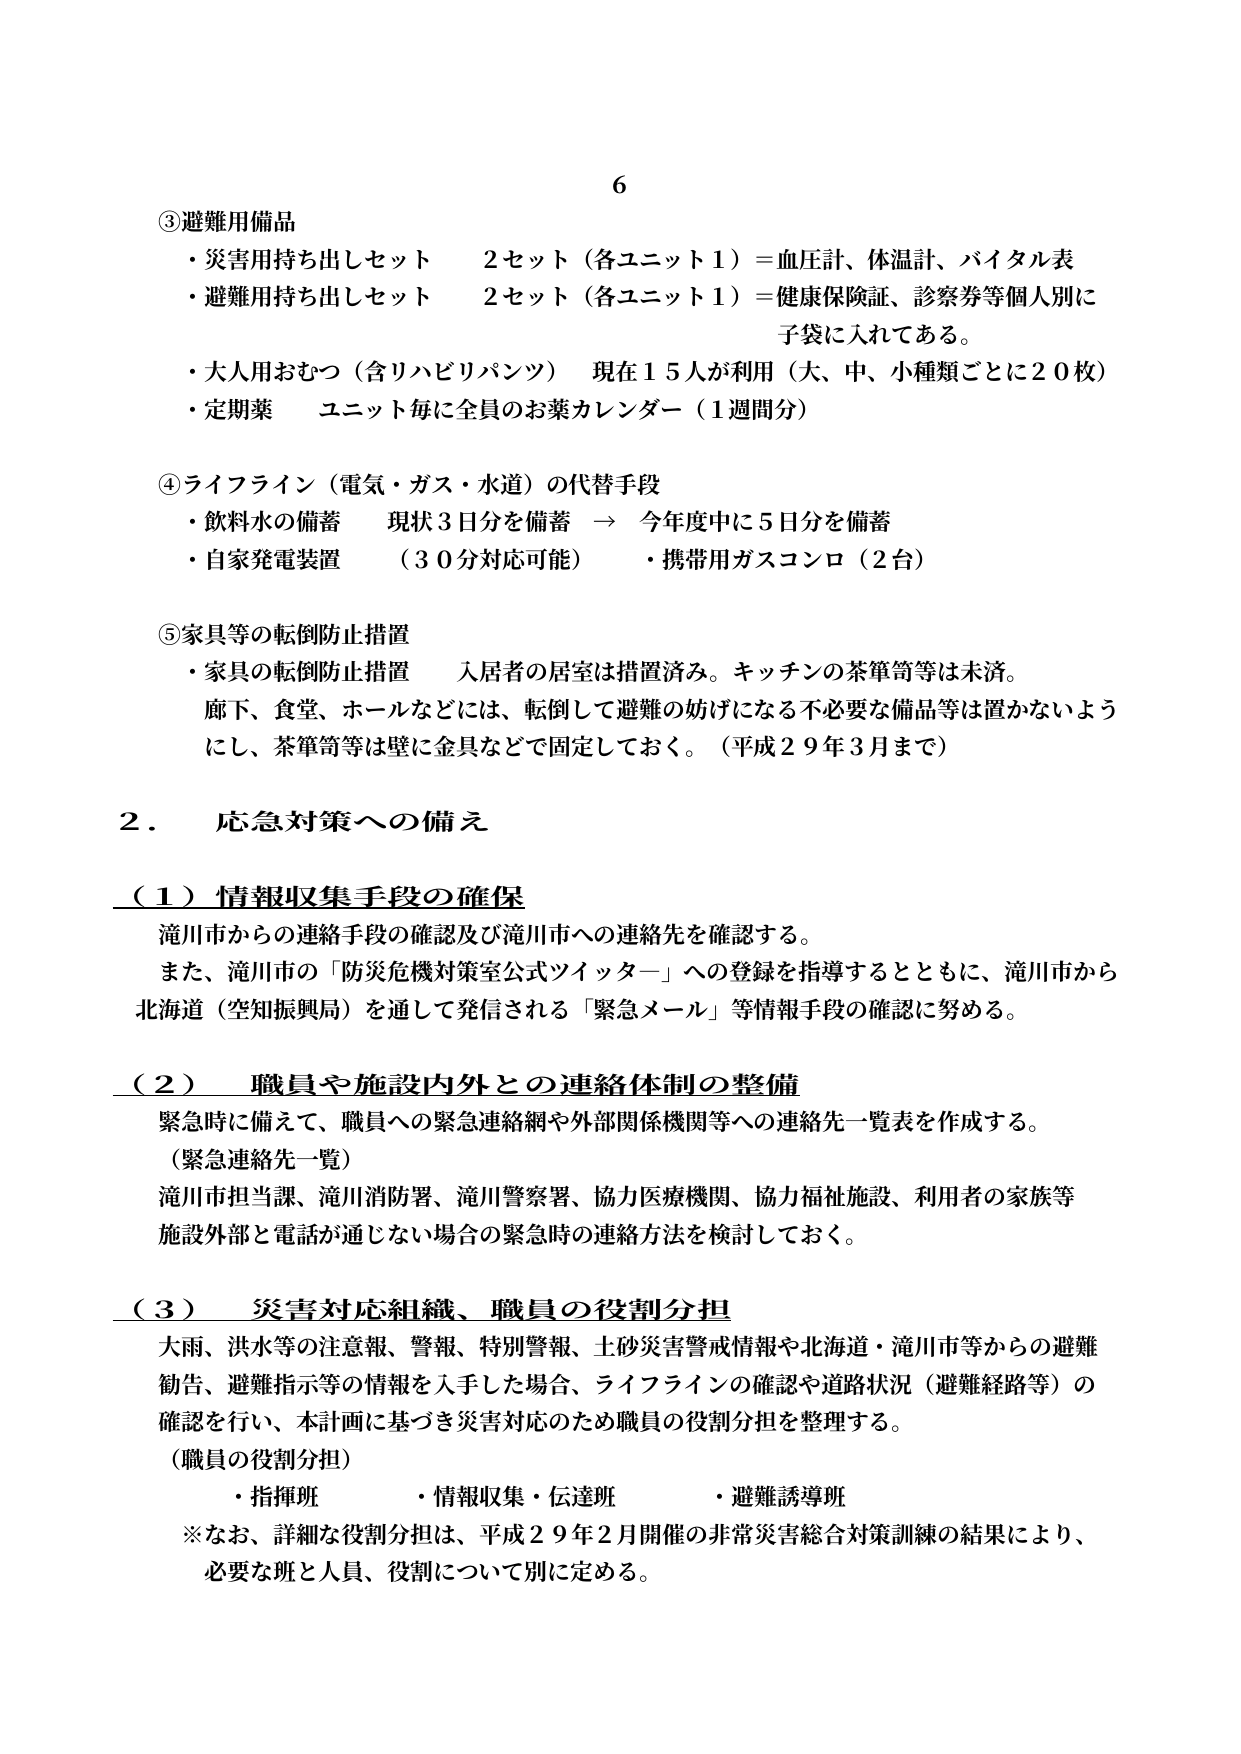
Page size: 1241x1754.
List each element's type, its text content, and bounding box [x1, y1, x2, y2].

text 大雨、洪水等の注意報、警報、特別警報、土砂災害警戒情報や北海道・滝川市等からの避難 [112, 1327, 1128, 1364]
text また、滝川市の「防災危機対策室公式ツイッタ―」への登録を指導するとともに、滝川市から [112, 952, 1128, 989]
text 滝川市からの連絡手段の確認及び滝川市への連絡先を確認する。 [112, 914, 1128, 952]
text （職員の役割分担） [112, 1439, 1128, 1477]
text 滝川市担当課、滝川消防署、滝川警察署、協力医療機関、協力福祉施設、利用者の家族等 [112, 1177, 1128, 1214]
text ・自家発電装置 （３０分対応可能） ・携帯用ガスコンロ（２台） [112, 539, 1128, 577]
text ・飲料水の備蓄 現状３日分を備蓄 → 今年度中に５日分を備蓄 [112, 502, 1128, 539]
text 確認を行い、本計画に基づき災害対応のため職員の役割分担を整理する。 [112, 1402, 1128, 1439]
text ⑤家具等の転倒防止措置 [112, 614, 1128, 652]
text ・避難用持ち出しセット ２セット（各ユニット１）＝健康保険証、診察券等個人別に [112, 277, 1128, 314]
text 子袋に入れてある。 [112, 314, 1128, 352]
text ・定期薬 ユニット毎に全員のお薬カレンダー（１週間分） [112, 389, 1128, 427]
text （２） 職員や施設内外との連絡体制の整備 [112, 1064, 1128, 1102]
text （１）情報収集手段の確保 [112, 877, 1128, 914]
text ③避難用備品 [112, 202, 1128, 239]
text ④ライフライン（電気・ガス・水道）の代替手段 [112, 464, 1128, 502]
text ・指揮班 ・情報収集・伝達班 ・避難誘導班 [112, 1477, 1128, 1514]
text （緊急連絡先一覧） [112, 1139, 1128, 1177]
text ６ [112, 164, 1128, 202]
text ・家具の転倒防止措置 入居者の居室は措置済み。キッチンの茶箪笥等は未済。 [112, 652, 1128, 689]
text 勧告、避難指示等の情報を入手した場合、ライフラインの確認や道路状況（避難経路等）の [112, 1364, 1128, 1402]
text 北海道（空知振興局）を通して発信される「緊急メール」等情報手段の確認に努める。 [112, 989, 1128, 1027]
text ・大人用おむつ（含リハビリパンツ） 現在１５人が利用（大、中、小種類ごとに２０枚） [112, 352, 1128, 389]
text ※なお、詳細な役割分担は、平成２９年２月開催の非常災害総合対策訓練の結果により、 [112, 1514, 1128, 1552]
text ・災害用持ち出しセット ２セット（各ユニット１）＝血圧計、体温計、バイタル表 [112, 239, 1128, 277]
text （３） 災害対応組織、職員の役割分担 [112, 1289, 1128, 1327]
text 必要な班と人員、役割について別に定める。 [112, 1552, 1128, 1589]
text にし、茶箪笥等は壁に金具などで固定しておく。（平成２９年３月まで） [112, 727, 1128, 764]
text 廊下、食堂、ホールなどには、転倒して避難の妨げになる不必要な備品等は置かないよう [112, 689, 1128, 727]
text ２． 応急対策への備え [112, 802, 1128, 839]
text 施設外部と電話が通じない場合の緊急時の連絡方法を検討しておく。 [112, 1214, 1128, 1252]
text 緊急時に備えて、職員への緊急連絡網や外部関係機関等への連絡先一覧表を作成する。 [112, 1102, 1128, 1139]
